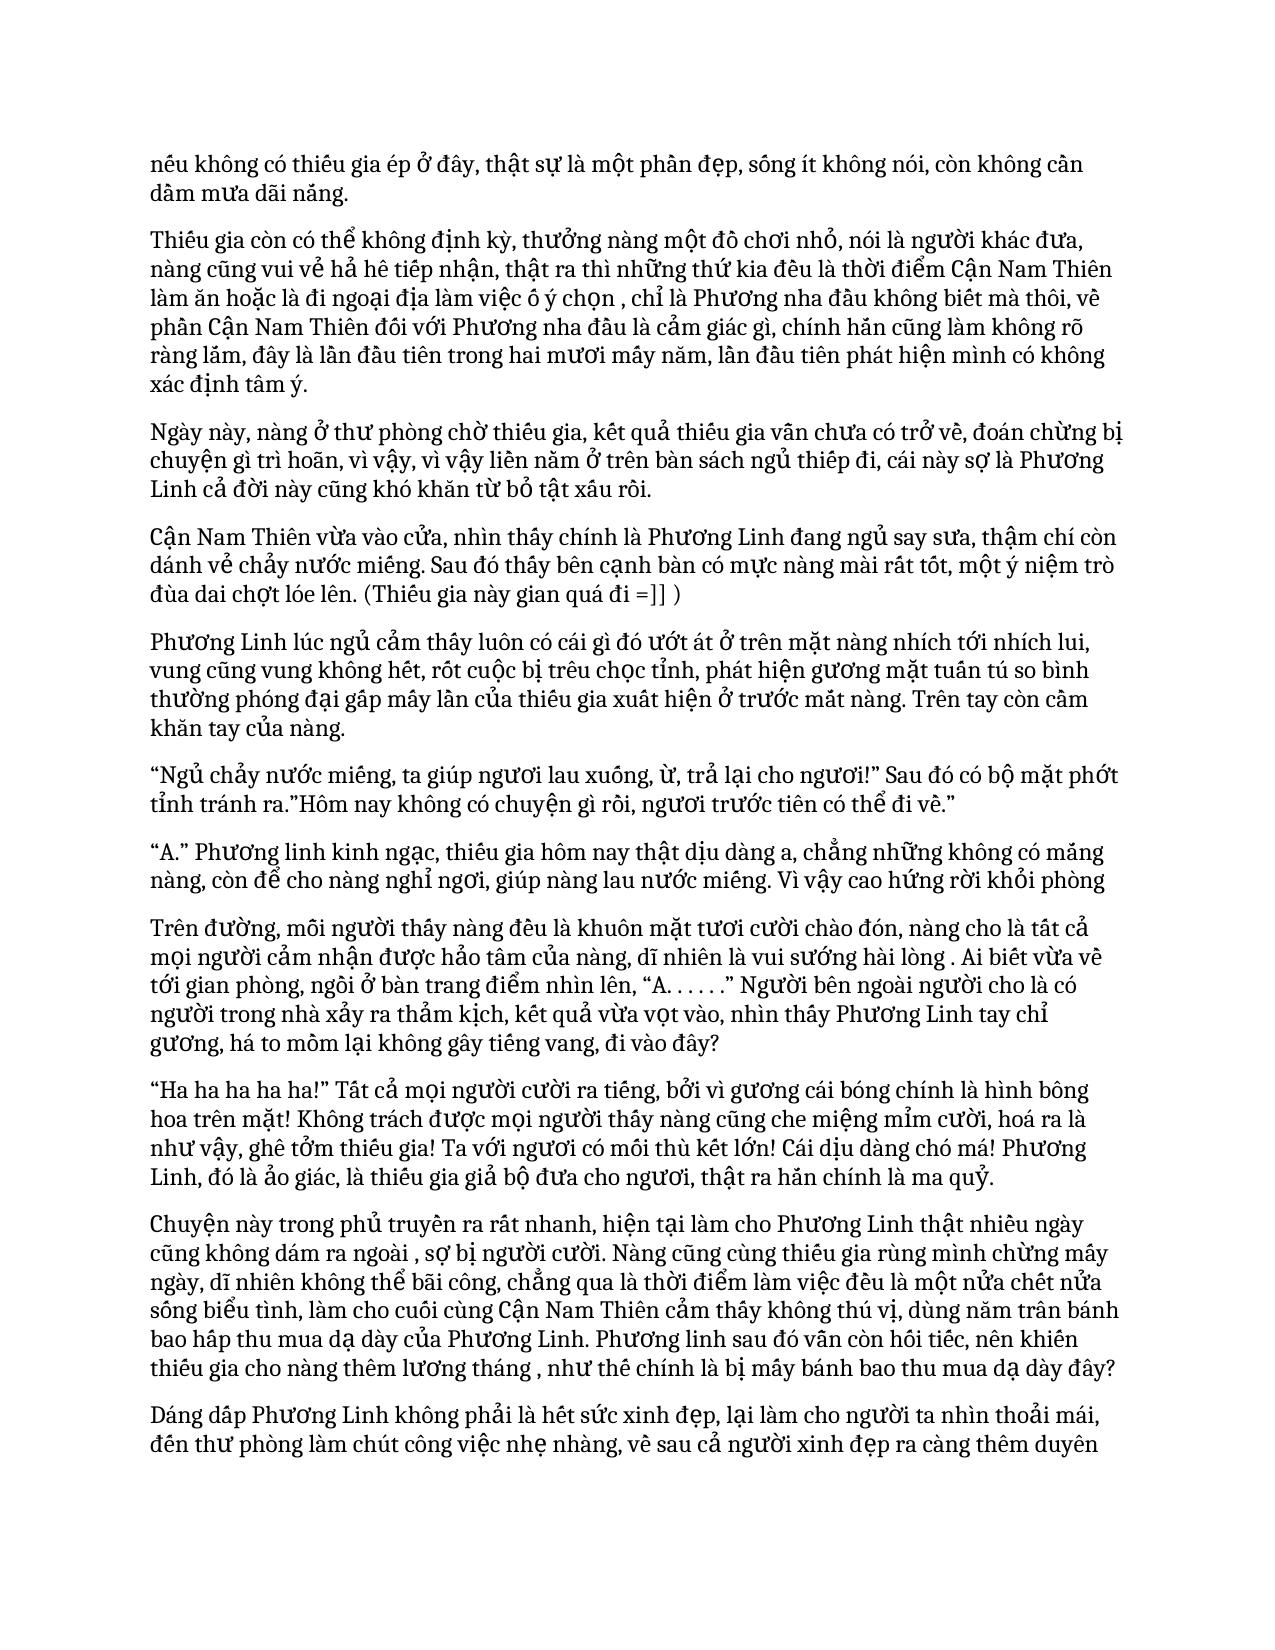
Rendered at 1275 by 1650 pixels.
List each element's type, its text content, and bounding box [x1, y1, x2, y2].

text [150, 1401, 1125, 1459]
text Cận Nam Thiên vừa vào cửa, nhìn thấy chính là Phương Linh đang ngủ say sưa, thậm chí còn dánh vẻ chảy nước miếng. Sau đó thấy bên cạnh bàn có mực nàng mài rất tốt, một ý niệm trò đùa dai chợt lóe lên. (Thiếu gia này gian quá đi =]] ) [150, 522, 1125, 609]
text Phương Linh lúc ngủ cảm thấy luôn có cái gì đó ướt át ở trên mặt nàng nhích tới nhích lui, vung cũng vung không hết, rốt cuộc bị trêu chọc tỉnh, phát hiện gương mặt tuấn tú so bình thường phóng đại gấp mấy lần của thiếu gia xuất hiện ở trước mắt nàng. Trên tay còn cầm khăn tay của nàng. [150, 627, 1125, 742]
text Ngày này, nàng ở thư phòng chờ thiếu gia, kết quả thiếu gia vẫn chưa có trở về, đoán chừng bị chuyện gì trì hoãn, vì vậy, vì vậy liền nằm ở trên bàn sách ngủ thiếp đi, cái này sợ là Phương Linh cả đời này cũng khó khăn từ bỏ tật xấu rồi. [150, 417, 1125, 504]
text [150, 150, 1125, 207]
text “Ha ha ha ha ha!” Tất cả mọi người cười ra tiếng, bởi vì gương cái bóng chính là hình bông hoa trên mặt! Không trách được mọi người thấy nàng cũng che miệng mỉm cười, hoá ra là như vậy, ghê tởm thiếu gia! Ta với ngươi có mối thù kết lớn! Cái dịu dàng chó má! Phương Linh, đó là ảo giác, là thiếu gia giả bộ đưa cho ngươi, thật ra hắn chính là ma quỷ. [150, 1076, 1125, 1191]
text Thiếu gia còn có thể không định kỳ, thưởng nàng một đồ chơi nhỏ, nói là người khác đưa, nàng cũng vui vẻ hả hê tiếp nhận, thật ra thì những thứ kia đều là thời điểm Cận Nam Thiên làm ăn hoặc là đi ngoại địa làm việc ố ý chọn , chỉ là Phương nha đầu không biết mà thôi, về phần Cận Nam Thiên đối với Phương nha đầu là cảm giác gì, chính hắn cũng làm không rõ ràng lắm, đây là lần đầu tiên trong hai mươi mấy năm, lần đầu tiên phát hiện mình có không xác định tâm ý. [150, 226, 1125, 399]
text Chuyện này trong phủ truyền ra rất nhanh, hiện tại làm cho Phương Linh thật nhiều ngày cũng không dám ra ngoài , sợ bị người cười. Nàng cũng cùng thiếu gia rùng mình chừng mấy ngày, dĩ nhiên không thể bãi công, chẳng qua là thời điểm làm việc đều là một nửa chết nửa sống biểu tình, làm cho cuối cùng Cận Nam Thiên cảm thấy không thú vị, dùng năm trân bánh bao hấp thu mua dạ dày của Phương Linh. Phương linh sau đó vẫn còn hối tiếc, nên khiến thiếu gia cho nàng thêm lương tháng , như thế chính là bị mấy bánh bao thu mua dạ dày đây? [150, 1210, 1125, 1382]
text “A.” Phương linh kinh ngạc, thiếu gia hôm nay thật dịu dàng a, chẳng những không có mắng nàng, còn để cho nàng nghỉ ngơi, giúp nàng lau nước miếng. Vì vậy cao hứng rời khỏi phòng [150, 837, 1125, 895]
text “Ngủ chảy nước miếng, ta giúp ngươi lau xuống, ừ, trả lại cho ngươi!” Sau đó có bộ mặt phớt tỉnh tránh ra.”Hôm nay không có chuyện gì rồi, ngươi trước tiên có thể đi về.” [150, 761, 1125, 819]
text Trên đường, mỗi người thấy nàng đều là khuôn mặt tươi cười chào đón, nàng cho là tất cả mọi người cảm nhận được hảo tâm của nàng, dĩ nhiên là vui sướng hài lòng . Ai biết vừa về tới gian phòng, ngồi ở bàn trang điểm nhìn lên, “A. . . . . .” Người bên ngoài người cho là có người trong nhà xảy ra thảm kịch, kết quả vừa vọt vào, nhìn thấy Phương Linh tay chỉ gương, há to mồm lại không gây tiếng vang, đi vào đây? [150, 914, 1125, 1057]
